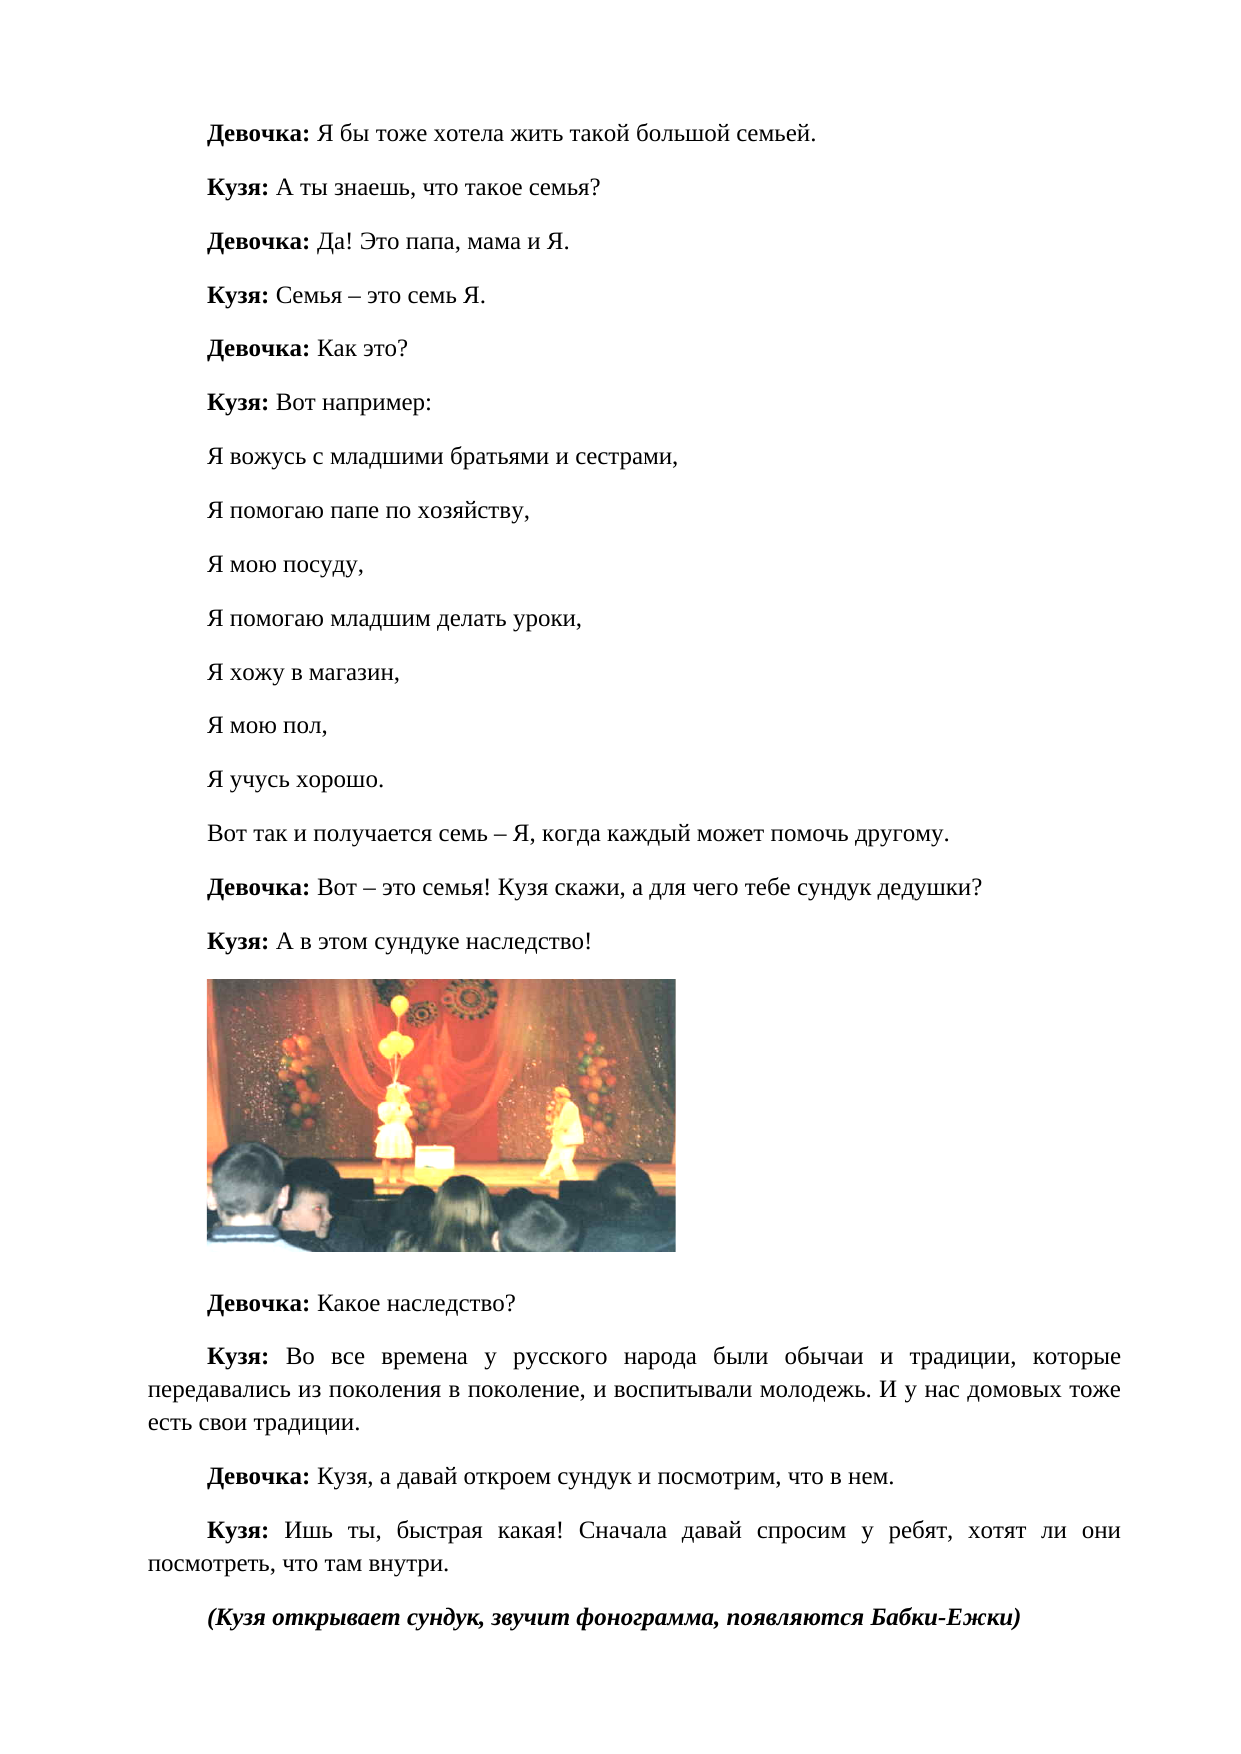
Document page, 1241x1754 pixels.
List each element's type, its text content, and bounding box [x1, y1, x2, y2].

text Кузя: А в этом сундуке наследство! [148, 926, 1122, 955]
text Я помогаю папе по хозяйству, [148, 495, 1122, 524]
text Кузя: А ты знаешь, что такое семья? [148, 172, 1122, 201]
text Я мою посуду, [148, 549, 1122, 578]
text Девочка: Какое наследство? [148, 1288, 1122, 1316]
text Я учусь хорошо. [148, 764, 1122, 793]
text Кузя: Вот например: [148, 387, 1122, 416]
text Девочка: Да! Это папа, мама и Я. [148, 226, 1122, 254]
text Девочка: Как это? [148, 333, 1122, 362]
text Кузя: Ишь ты, быстрая какая! Сначала давай спросим у ребят, хотят ли они посмотреть, что там внутри. [148, 1515, 1122, 1577]
text (Кузя открывает сундук, звучит фонограмма, появляются Бабки-Ежки) [148, 1602, 1122, 1631]
text Девочка: Кузя, а давай откроем сундук и посмотрим, что в нем. [148, 1461, 1122, 1490]
text Вот так и получается семь – Я, когда каждый может помочь другому. [148, 818, 1122, 847]
text Кузя: Во все времена у русского народа были обычаи и традиции, которые передавались из поколения в поколение, и воспитывали молодежь. И у нас домовых тоже есть свои традиции. [148, 1341, 1122, 1436]
text Девочка: Я бы тоже хотела жить такой большой семьей. [148, 118, 1122, 147]
text Девочка: Вот – это семья! Кузя скажи, а для чего тебе сундук дедушки? [148, 872, 1122, 901]
text Я хожу в магазин, [148, 657, 1122, 685]
text Я помогаю младшим делать уроки, [148, 603, 1122, 632]
text Я вожусь с младшими братьями и сестрами, [148, 441, 1122, 470]
text Я мою пол, [148, 711, 1122, 739]
text Кузя: Семья – это семь Я. [148, 280, 1122, 308]
